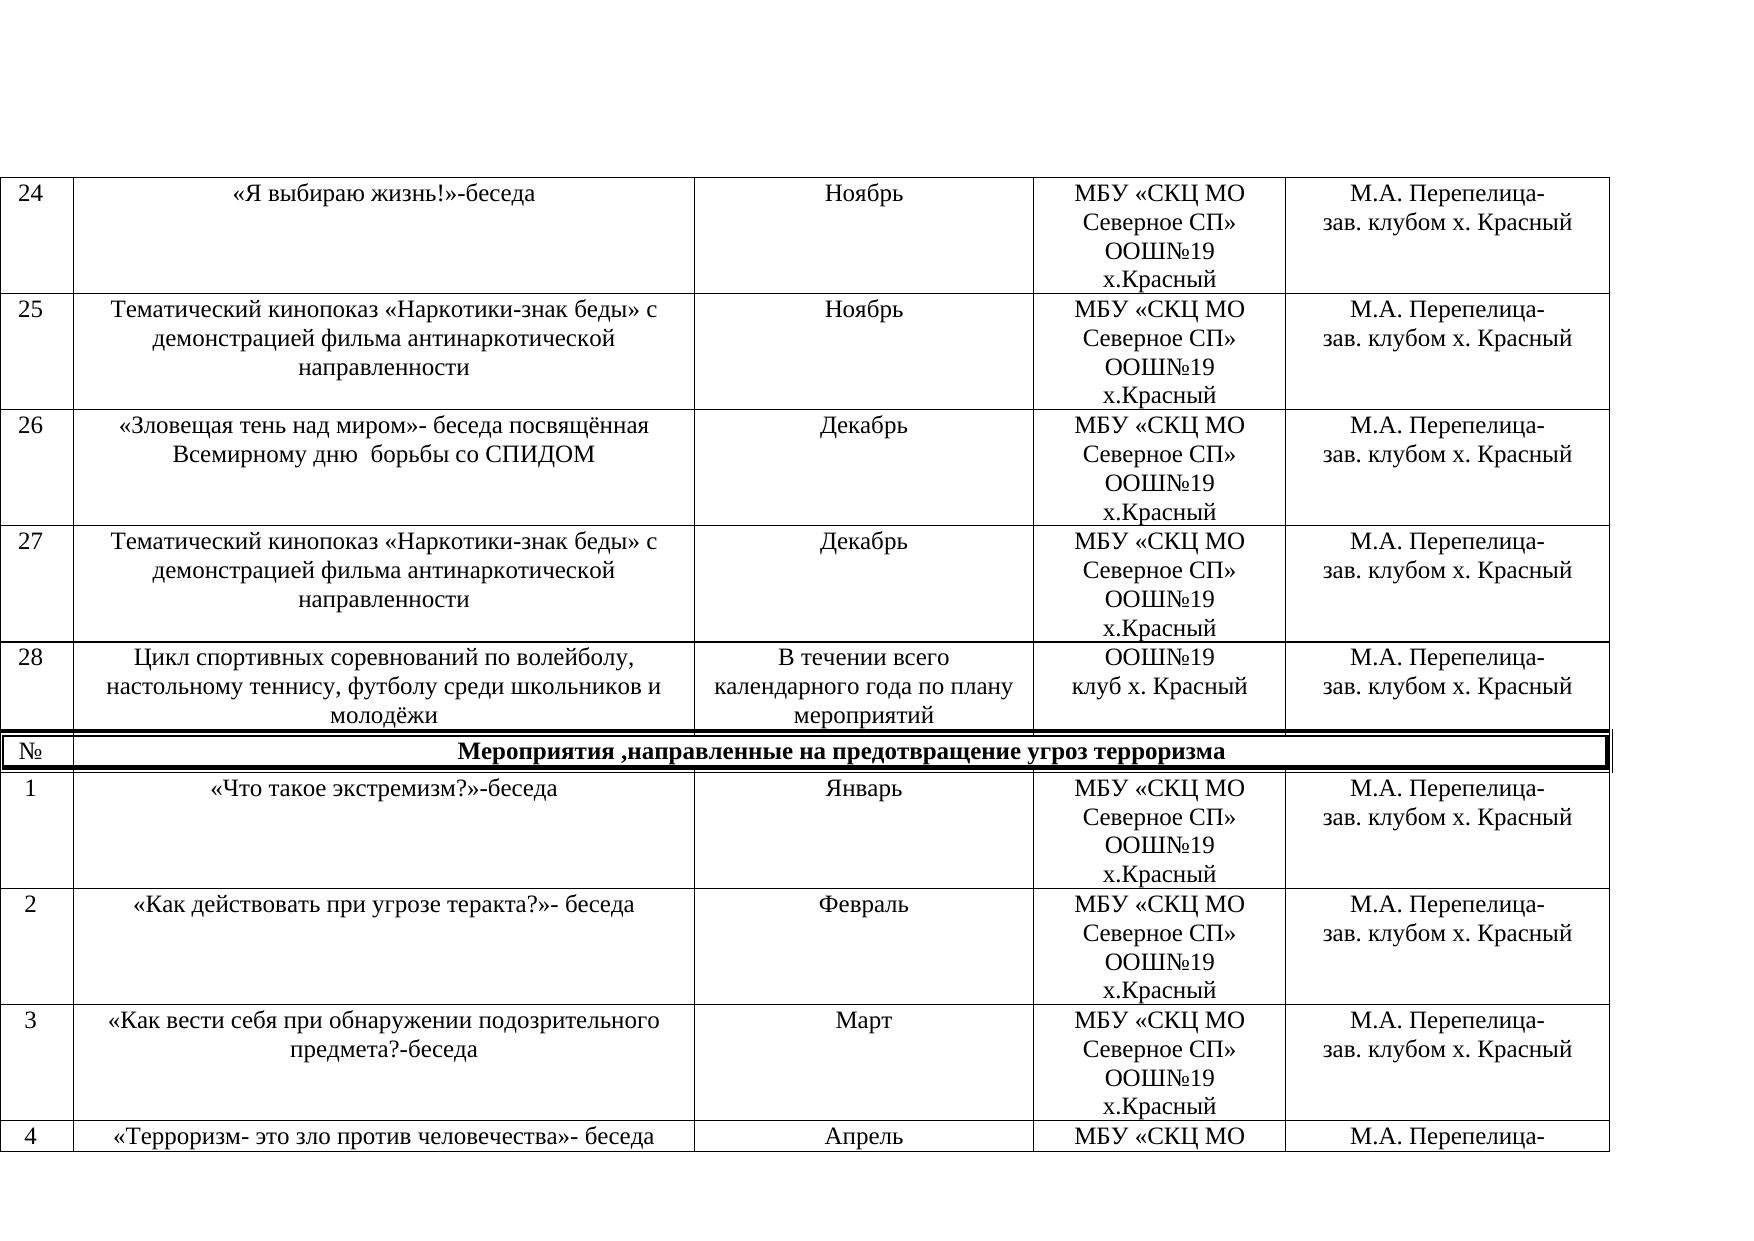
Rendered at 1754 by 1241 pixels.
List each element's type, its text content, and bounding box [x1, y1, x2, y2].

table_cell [74, 294, 694, 409]
table_cell МБУ «СКЦ МО Северное СП» ООШ№19 х.Красный [1034, 410, 1285, 525]
table_cell «Я выбираю жизнь!»-беседа [74, 178, 694, 293]
table_cell 25 [1, 294, 73, 409]
table_cell МБУ «СКЦ МО Северное СП» ООШ№19 х.Красный [1034, 773, 1285, 888]
table_cell Мероприятия ,направленные на предотвращение угроз терроризма [74, 737, 1605, 765]
table_cell № [4, 737, 73, 765]
table_cell «Что такое экстремизм?»-беседа [74, 773, 694, 888]
table_cell Февраль [695, 889, 1033, 1004]
table_cell Декабрь [695, 410, 1033, 525]
table_cell «Зловещая тень над миром»- беседа посвящённая Всемирному дню борьбы со СПИДОМ [74, 410, 694, 525]
table_cell Ноябрь [695, 294, 1033, 409]
table_cell «Как вести себя при обнаружении подозрительного предмета?-беседа [74, 1005, 694, 1120]
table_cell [1286, 178, 1609, 293]
table_cell М.А. Перепелица- зав. клубом х. Красный [1286, 526, 1609, 641]
table_cell М.А. Перепелица- зав. клубом х. Красный [1286, 294, 1609, 409]
table_cell М.А. Перепелица- зав. клубом х. Красный [1286, 1005, 1609, 1120]
table_cell МБУ «СКЦ МО Северное СП» ООШ№19 х.Красный [1034, 526, 1285, 641]
table_cell Ноябрь [695, 178, 1033, 293]
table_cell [1034, 1005, 1285, 1120]
table_cell 3 [1, 1005, 73, 1120]
table_cell МБУ «СКЦ МО Северное СП» ООШ№19 х.Красный [1034, 889, 1285, 1004]
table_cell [1034, 294, 1285, 409]
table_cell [1034, 178, 1285, 293]
table_cell В течении всего календарного года по плану мероприятий [695, 643, 1033, 729]
table_cell Цикл спортивных соревнований по волейболу, настольному теннису, футболу среди школьников и молодёжи [74, 643, 694, 729]
table_cell «Как действовать при угрозе теракта?»- беседа [74, 889, 694, 1004]
table_cell Январь [695, 773, 1033, 888]
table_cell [1034, 1121, 1285, 1151]
table_cell М.А. Перепелица- зав. клубом х. Красный [1286, 889, 1609, 1004]
table_cell 28 [1, 643, 73, 729]
table_cell 4 [1, 1121, 73, 1151]
table_cell 24 [1, 178, 73, 293]
table_cell Тематический кинопоказ «Наркотики-знак беды» с демонстрацией фильма антинаркотической направленности [74, 526, 694, 641]
table_cell Декабрь [695, 526, 1033, 641]
table_cell 27 [1, 526, 73, 641]
table_cell Апрель [695, 1121, 1033, 1151]
table_cell М.А. Перепелица- зав. клубом х. Красный [1286, 773, 1609, 888]
table_cell 26 [1, 410, 73, 525]
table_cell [74, 1121, 694, 1151]
table_cell М.А. Перепелица- зав. клубом х. Красный [1286, 410, 1609, 525]
table_cell 2 [1, 889, 73, 1004]
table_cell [1286, 1121, 1609, 1151]
table_cell М.А. Перепелица- зав. клубом х. Красный [1286, 643, 1609, 729]
table_cell ООШ№19 клуб х. Красный [1034, 643, 1285, 729]
table_cell Март [695, 1005, 1033, 1120]
table_cell 1 [1, 773, 73, 888]
